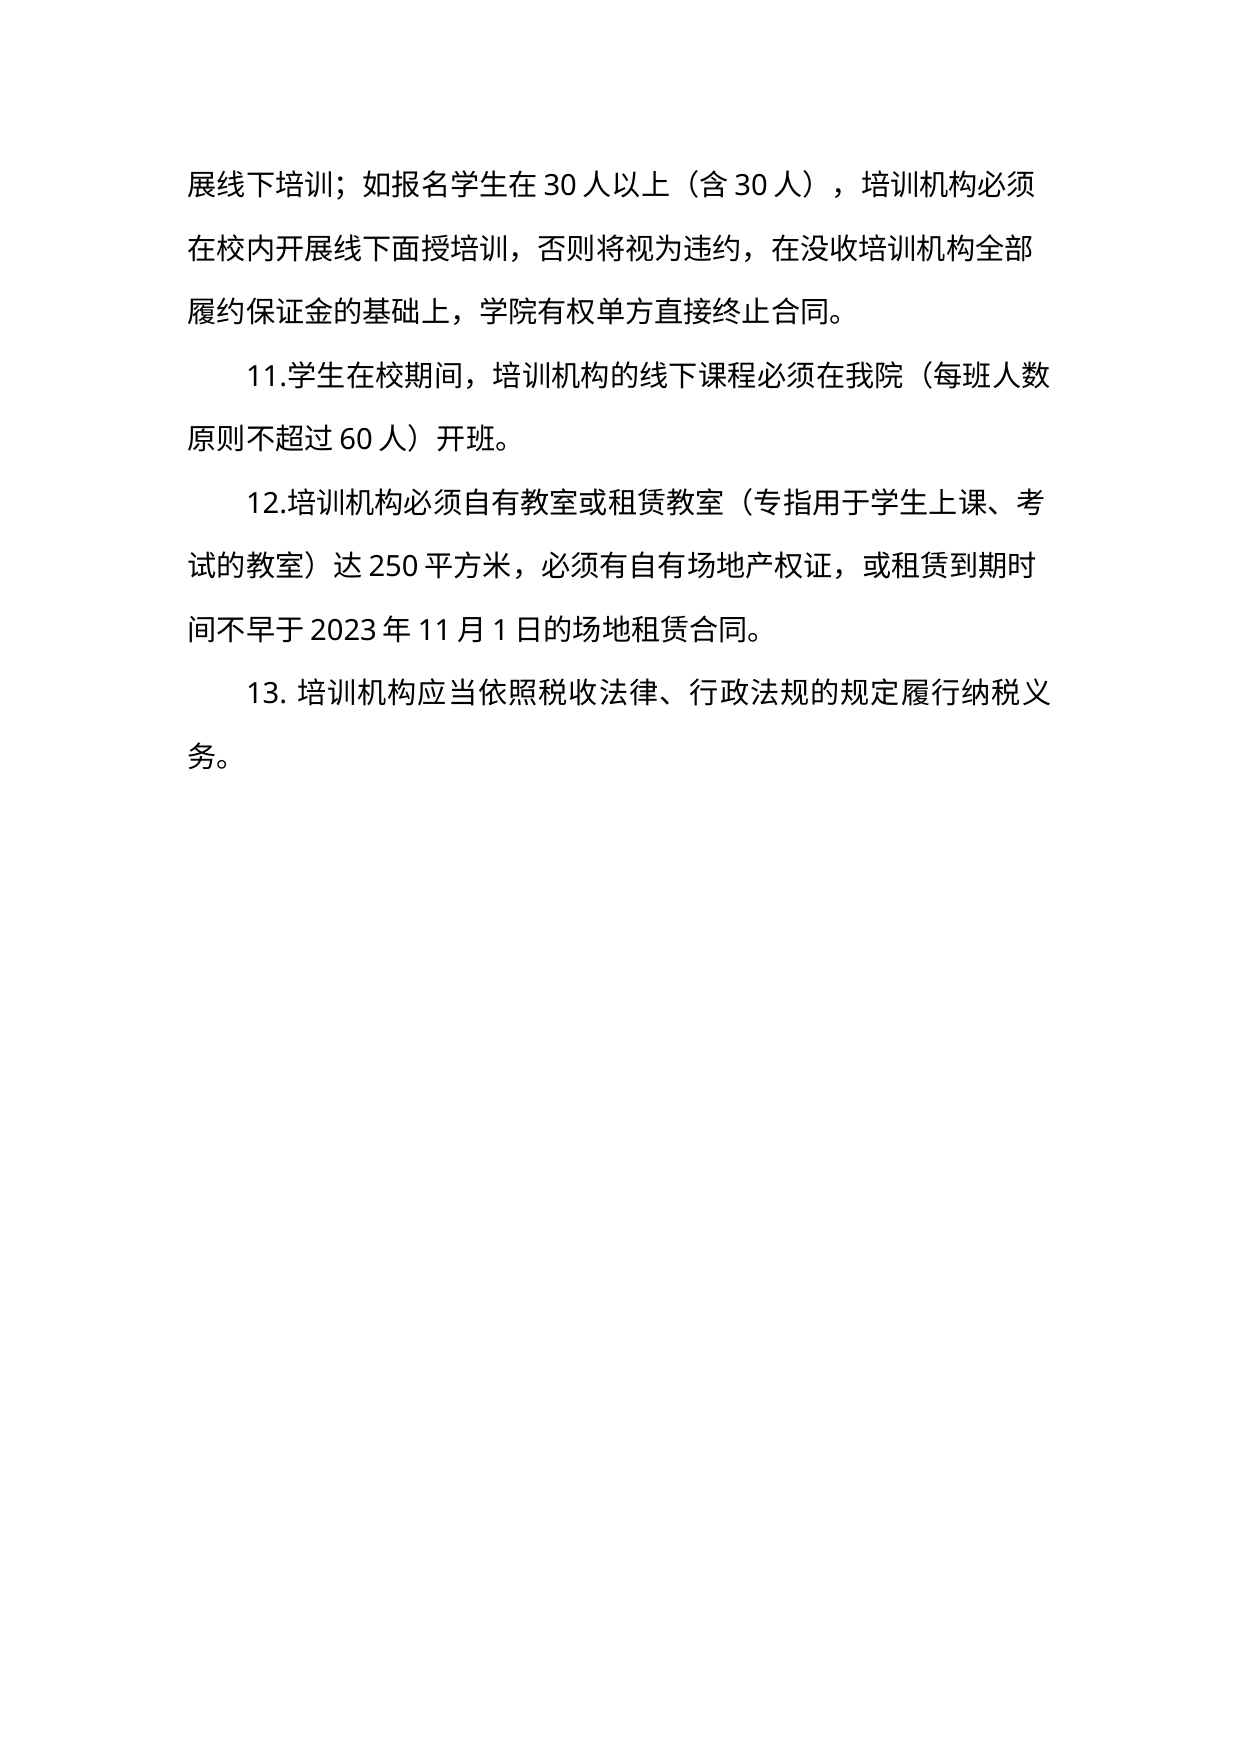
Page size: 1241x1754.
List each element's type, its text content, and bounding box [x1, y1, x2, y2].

text 11.学生在校期间，培训机构的线下课程必须在我院（每班人数原则不超过60人）开班。 [187, 352, 1053, 458]
text 12.培训机构必须自有教室或租赁教室（专指用于学生上课、考试的教室）达250平方米，必须有自有场地产权证，或租赁到期时间不早于2023年11月1日的场地租赁合同。 [187, 479, 1053, 649]
text 13. 培训机构应当依照税收法律、行政法规的规定履行纳税义务。 [187, 670, 1053, 776]
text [187, 162, 1053, 331]
